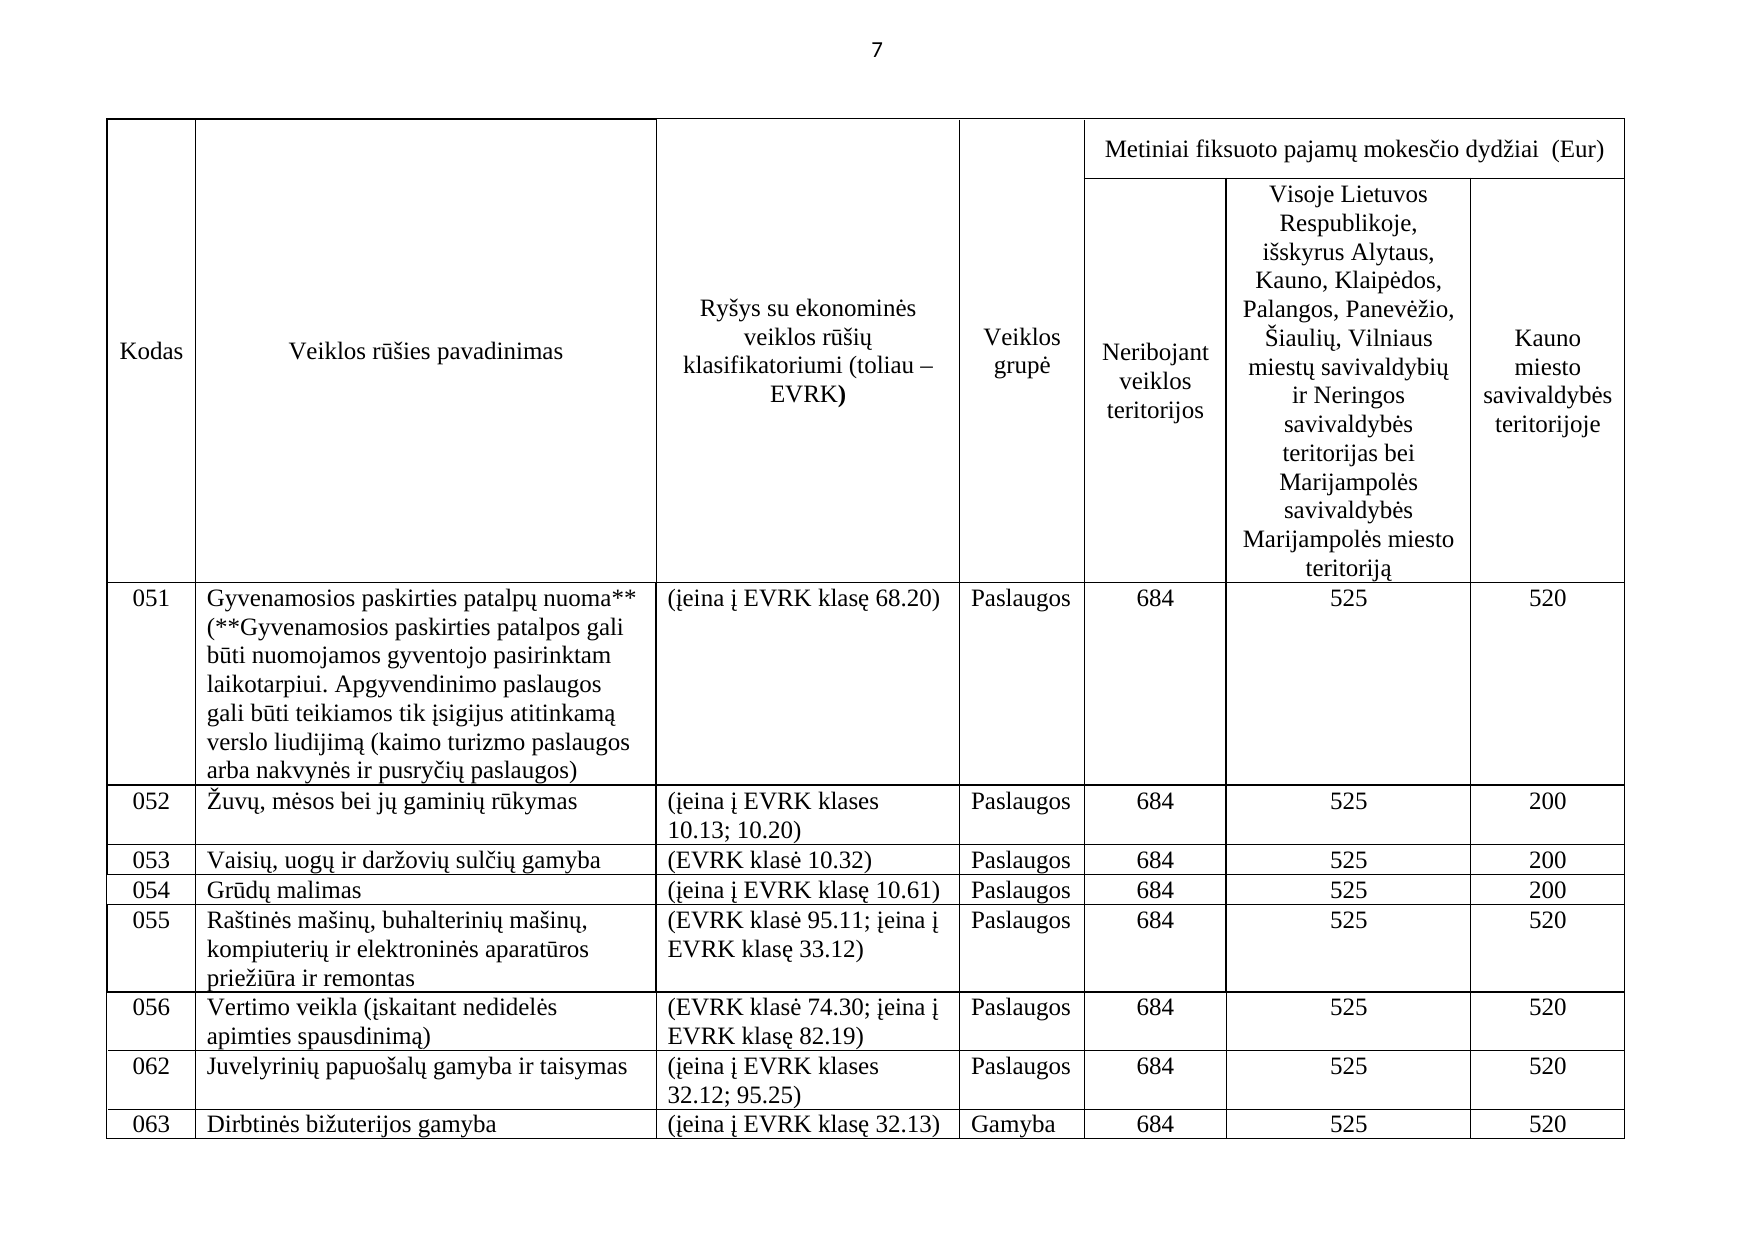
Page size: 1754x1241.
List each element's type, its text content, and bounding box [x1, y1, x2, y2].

table_cell Neribojant veiklos teritorijos [1085, 179, 1225, 582]
table_cell 684 [1085, 583, 1225, 784]
table_header Veiklos rūšies pavadinimas [196, 120, 656, 582]
table_cell Paslaugos [960, 583, 1084, 784]
table_cell 200 [1471, 786, 1624, 843]
table_cell (EVRK klasė 74.30; įeina į EVRK klasę 82.19) [657, 993, 959, 1050]
table_cell 684 [1085, 993, 1226, 1050]
table_cell 520 [1471, 905, 1624, 991]
table_cell 200 [1471, 875, 1624, 904]
table_cell 525 [1227, 993, 1470, 1050]
table_header Ryšys su ekonominės veiklos rūšių klasifikatoriumi (toliau – EVRK) [657, 119, 959, 582]
table_cell 525 [1227, 786, 1470, 843]
table_cell 684 [1085, 875, 1225, 904]
table_cell 525 [1227, 583, 1470, 784]
table_cell 525 [1227, 1110, 1470, 1138]
table_cell Paslaugos [960, 786, 1084, 843]
table_cell 684 [1085, 1110, 1226, 1138]
table_cell Paslaugos [960, 993, 1084, 1050]
table_cell Gamyba [960, 1110, 1084, 1138]
table_cell 684 [1085, 845, 1225, 874]
table_cell 684 [1085, 786, 1225, 843]
table_cell 063 [107, 1109, 195, 1138]
table_cell 520 [1471, 583, 1624, 784]
table_cell Vertimo veikla (įskaitant nedidelės apimties spausdinimą) [196, 993, 656, 1050]
table_cell 051 [108, 583, 195, 784]
table_cell 684 [1085, 1051, 1226, 1108]
table_cell Dirbtinės bižuterijos gamyba [196, 1110, 656, 1138]
table_cell Raštinės mašinų, buhalterinių mašinų, kompiuterių ir elektroninės aparatūros priežiūra ir remontas [196, 905, 655, 991]
table_cell 525 [1227, 1051, 1470, 1108]
table_header Veiklos grupė [960, 119, 1084, 582]
table_cell Juvelyrinių papuošalų gamyba ir taisymas [196, 1051, 656, 1108]
table_cell (įeina į EVRK klasę 68.20) [657, 583, 959, 784]
table_cell 200 [1471, 845, 1624, 874]
table_cell 525 [1227, 845, 1470, 874]
table_header Kodas [108, 120, 195, 582]
table_cell 062 [107, 1050, 195, 1108]
table_cell Grūdų malimas [196, 875, 655, 904]
table_cell 520 [1471, 1110, 1624, 1138]
table_cell Vaisių, uogų ir daržovių sulčių gamyba [196, 845, 655, 874]
table_cell Paslaugos [960, 1051, 1084, 1108]
table_cell (įeina į EVRK klases 32.12; 95.25) [657, 1051, 959, 1108]
table_cell Visoje Lietuvos Respublikoje, išskyrus Alytaus, Kauno, Klaipėdos, Palangos, Panevėžio, Šiaulių, Vilniaus miestų savivaldybių ir Neringos savivaldybės teritorijas bei Marijampolės savivaldybės Marijampolės miesto teritoriją [1227, 179, 1470, 582]
table_cell (įeina į EVRK klases 10.13; 10.20) [657, 786, 959, 843]
table_cell (įeina į EVRK klasę 32.13) [657, 1110, 959, 1138]
table_cell Paslaugos [960, 905, 1084, 991]
table_cell 056 [107, 993, 195, 1050]
table_cell Paslaugos [960, 845, 1084, 874]
table_cell 520 [1471, 1051, 1624, 1108]
table_cell 052 [108, 786, 195, 843]
table_header Metiniai fiksuoto pajamų mokesčio dydžiai (Eur) [1085, 119, 1624, 177]
table_cell (EVRK klasė 10.32) [657, 845, 959, 874]
table_cell 055 [108, 905, 195, 991]
table_cell 053 [108, 845, 195, 874]
table_cell 525 [1227, 875, 1470, 904]
table_cell (įeina į EVRK klasę 10.61) [657, 875, 959, 904]
table_cell (EVRK klasė 95.11; įeina į EVRK klasę 33.12) [657, 905, 959, 991]
table_cell 520 [1471, 993, 1624, 1050]
table_cell Žuvų, mėsos bei jų gaminių rūkymas [196, 786, 655, 843]
table_cell Kauno miesto savivaldybės teritorijoje [1471, 179, 1624, 582]
table_cell 054 [107, 875, 195, 904]
table_cell Paslaugos [960, 875, 1084, 904]
table_cell Gyvenamosios paskirties patalpų nuoma** (**Gyvenamosios paskirties patalpos gali būti nuomojamos gyventojo pasirinktam laikotarpiui. Apgyvendinimo paslaugos gali būti teikiamos tik įsigijus atitinkamą verslo liudijimą (kaimo turizmo paslaugos arba nakvynės ir pusryčių paslaugos) [196, 583, 655, 784]
table_cell 684 [1085, 905, 1225, 991]
table_cell 525 [1227, 905, 1470, 991]
